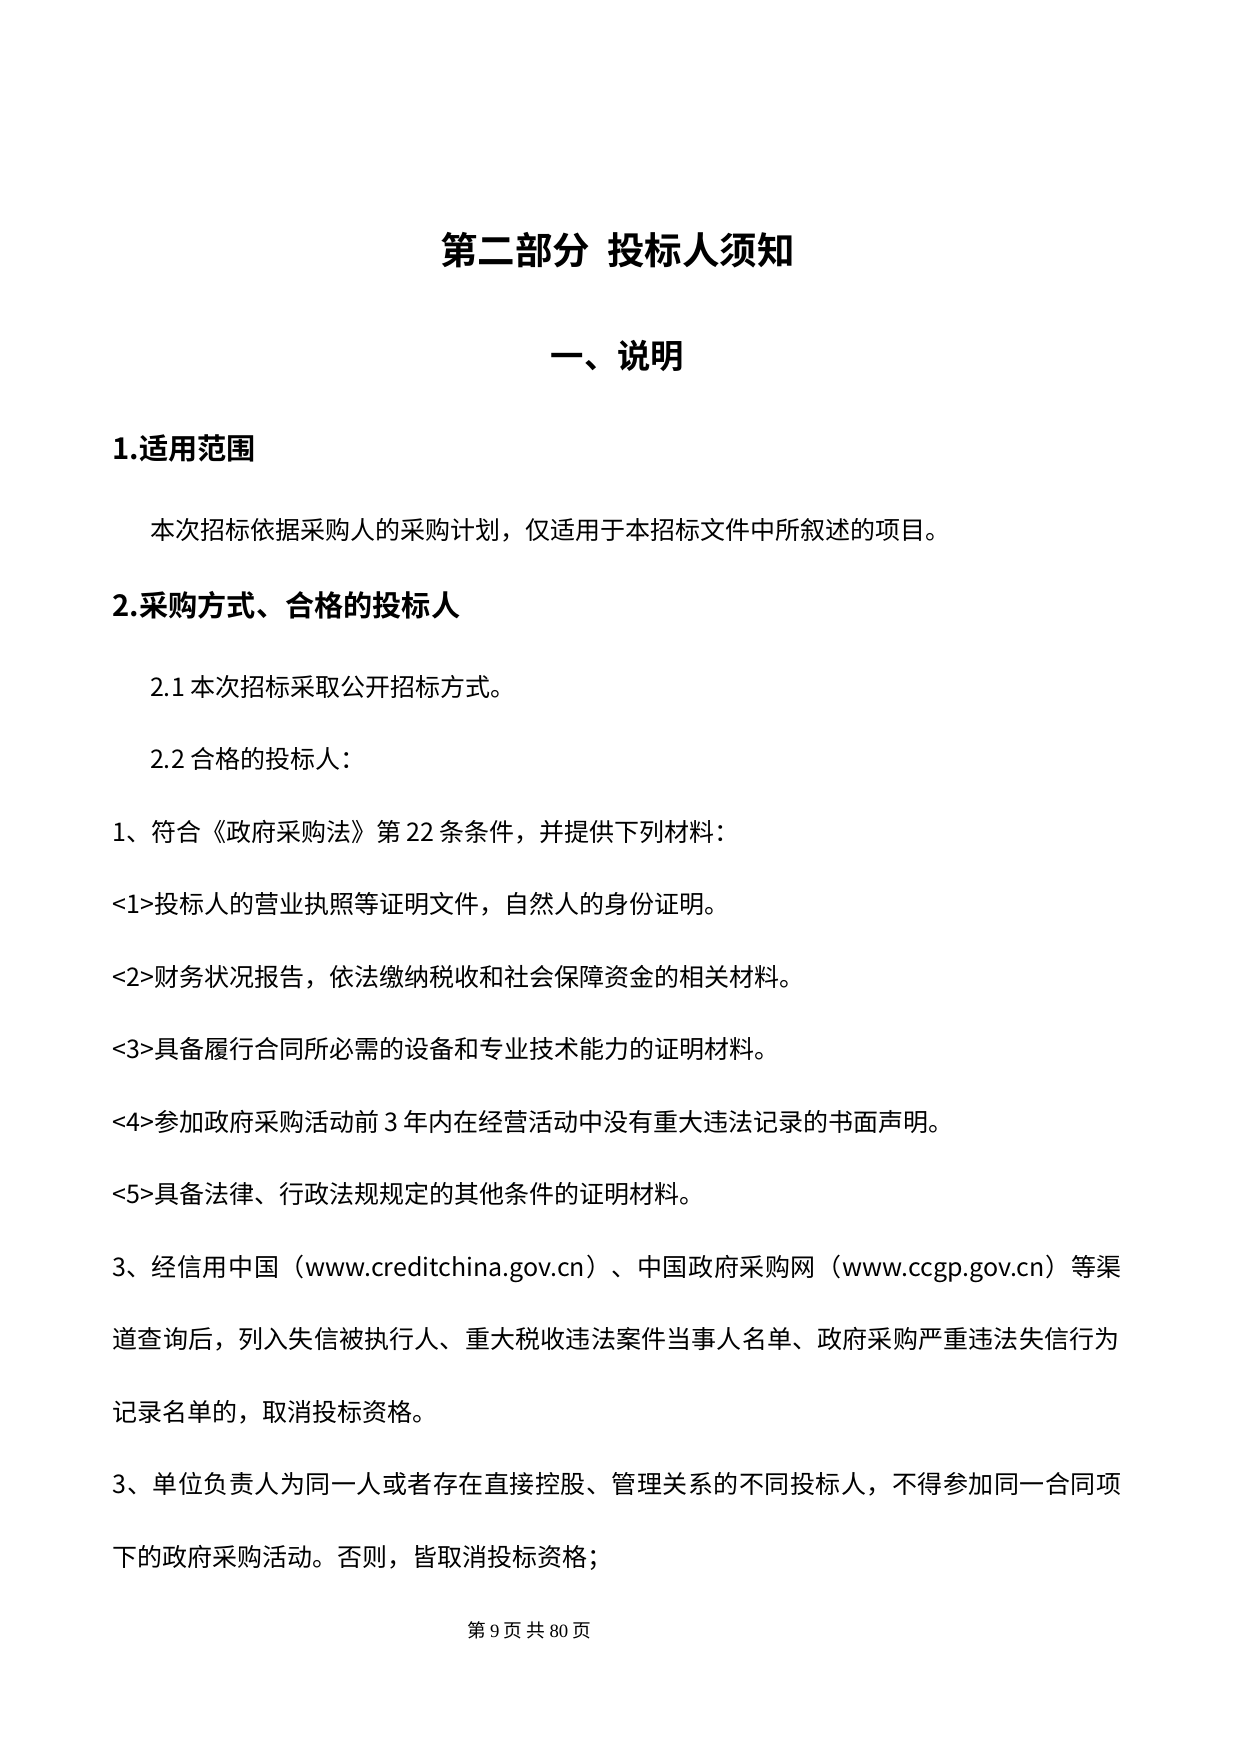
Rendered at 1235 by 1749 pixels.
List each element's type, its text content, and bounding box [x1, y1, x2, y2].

text 2.1本次招标采取公开招标方式。 [112, 667, 1122, 704]
text <4>参加政府采购活动前3年内在经营活动中没有重大违法记录的书面声明。 [112, 1102, 1122, 1139]
text 本次招标依据采购人的采购计划，仅适用于本招标文件中所叙述的项目。 [112, 510, 1122, 547]
text <2>财务状况报告，依法缴纳税收和社会保障资金的相关材料。 [112, 957, 1122, 994]
text 1、符合《政府采购法》第22条条件，并提供下列材料： [112, 812, 1122, 849]
text 2.2合格的投标人： [112, 740, 1122, 776]
text <3>具备履行合同所必需的设备和专业技术能力的证明材料。 [112, 1030, 1122, 1066]
list 3、单位负责人为同一人或者存在直接控股、管理关系的不同投标人，不得参加同一合同项下的政府采购活动。否则，皆取消投标资格； [112, 1465, 1122, 1574]
title 2.采购方式、合格的投标人 [112, 583, 1122, 625]
title 第二部分 投标人须知 [112, 221, 1122, 275]
text <1>投标人的营业执照等证明文件，自然人的身份证明。 [112, 885, 1122, 921]
title 1.适用范围 [112, 426, 1122, 468]
list 经信用中国（www.creditchina.gov.cn）、中国政府采购网（www.ccgp.gov.cn）等渠道查询后，列入失信被执行人、重大税收违法案件当事人名单、政府采购严重违法失信行为记录名单的，取消投标资格。 [112, 1247, 1122, 1429]
title 一、说明 [112, 329, 1122, 378]
text <5>具备法律、行政法规规定的其他条件的证明材料。 [112, 1175, 1122, 1211]
